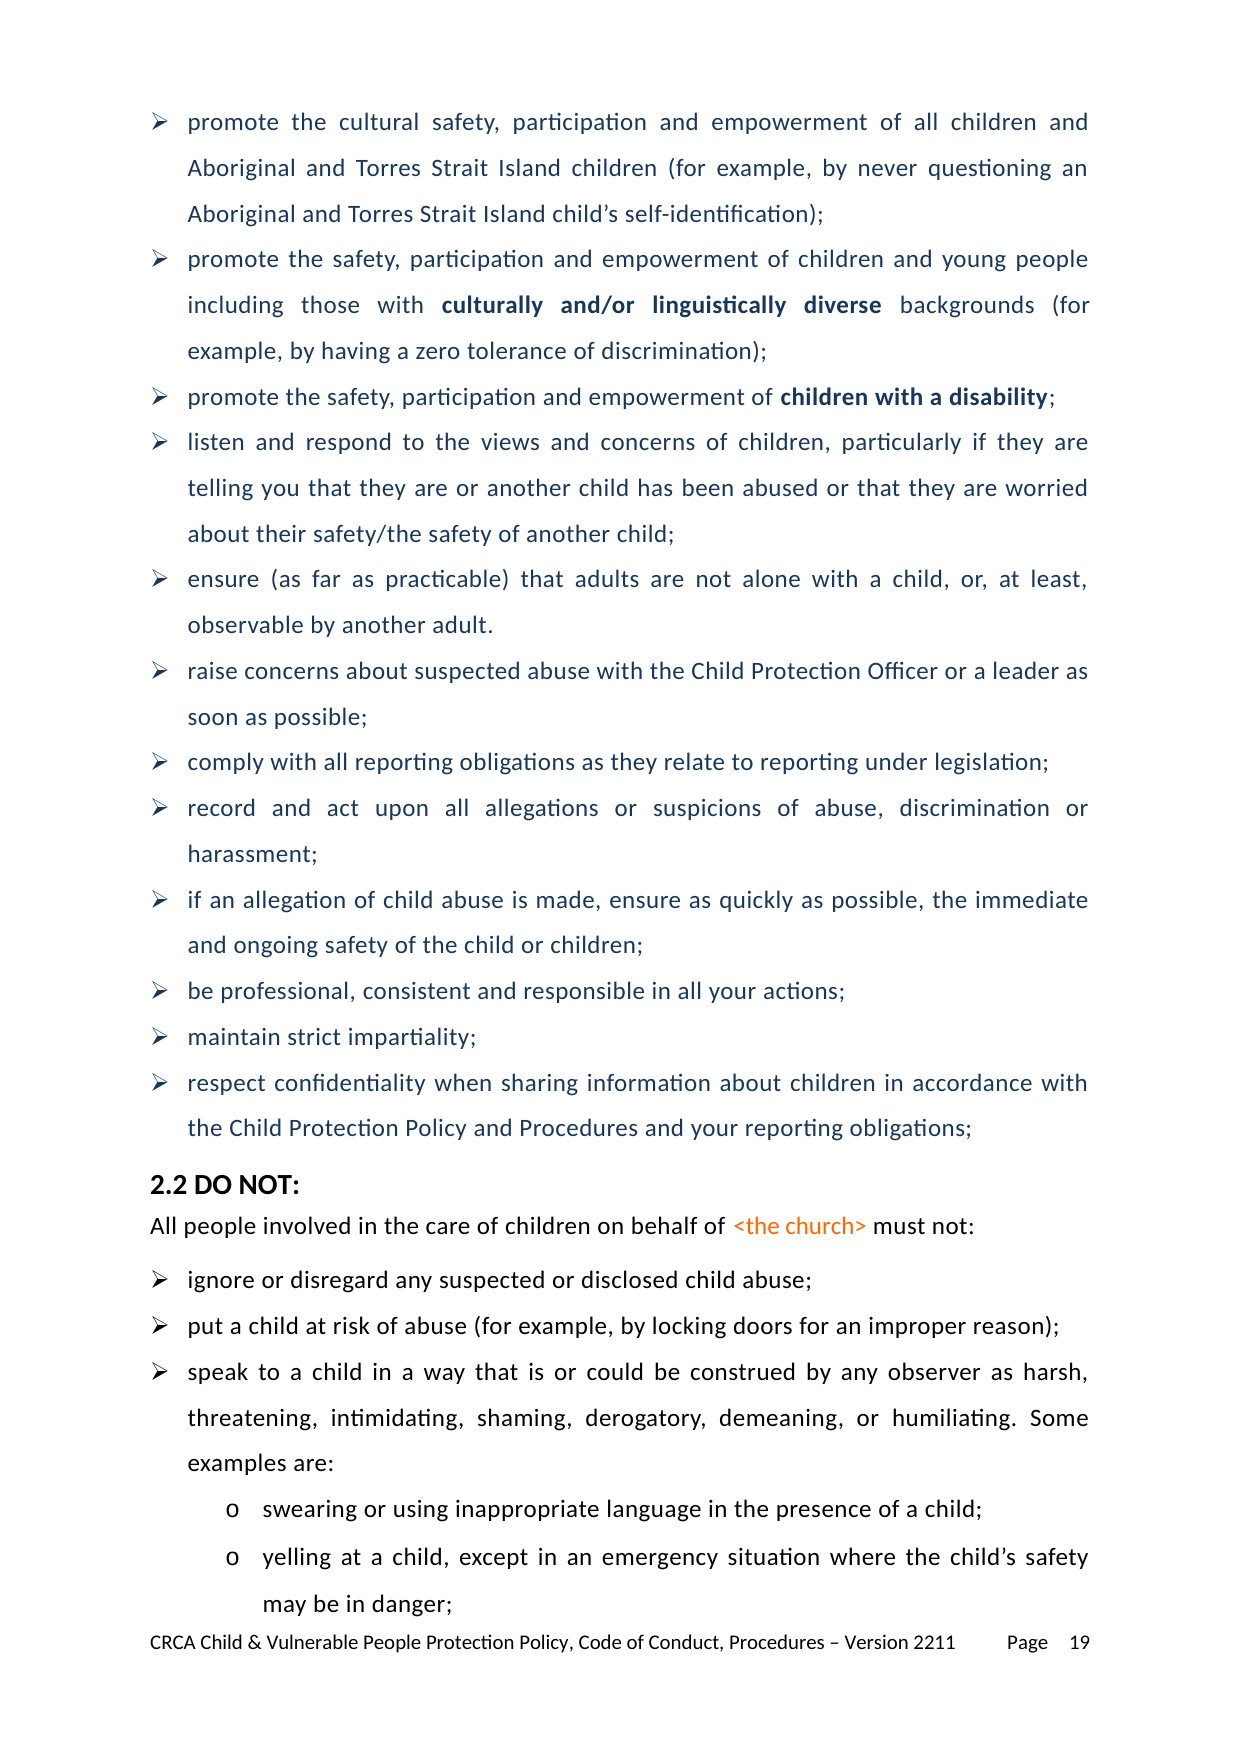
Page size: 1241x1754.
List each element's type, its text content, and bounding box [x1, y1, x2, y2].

list ignore or disregard any suspected or disclosed child abuse; [150, 1264, 1090, 1295]
text All people involved in the care of children on behalf of <the church> must not: [150, 1210, 1090, 1241]
list be professional, consistent and responsible in all your actions; [150, 975, 1090, 1006]
list ensure (as far as practicable) that adults are not alone with a child, or, at least, observable by another adult. [150, 564, 1090, 640]
list put a child at risk of abuse (for example, by locking doors for an improper reason); [150, 1310, 1090, 1341]
text 2.2 DO NOT: [150, 1166, 1090, 1202]
list comply with all reporting obligations as they relate to reporting under legislation; [150, 747, 1090, 777]
list listen and respond to the views and concerns of children, particularly if they are telling you that they are or another child has been abused or that they are worried about their safety/the safety of another child; [150, 426, 1090, 548]
list promote the safety, participation and empowerment of children with a disability; [150, 381, 1090, 411]
list promote the safety, participation and empowerment of children and young people including those with culturally and/or linguistically diverse backgrounds (for example, by having a zero tolerance of discrimination); [150, 243, 1090, 366]
list promote the cultural safety, participation and empowerment of all children and Aboriginal and Torres Strait Island children (for example, by never questioning an Aboriginal and Torres Strait Island child’s self-identification); [150, 106, 1090, 228]
list speak to a child in a way that is or could be construed by any observer as harsh, threatening, intimidating, shaming, derogatory, demeaning, or humiliating. Some examples are: [150, 1356, 1090, 1478]
list respect confidentiality when sharing information about children in accordance with the Child Protection Policy and Procedures and your reporting obligations; [150, 1067, 1090, 1143]
list maintain strict impartiality; [150, 1021, 1090, 1051]
list record and act upon all allegations or suspicions of abuse, discrimination or harassment; [150, 792, 1090, 868]
list swearing or using inappropriate language in the presence of a child; [225, 1493, 1090, 1525]
list yelling at a child, except in an emergency situation where the child’s safety may be in danger; [225, 1541, 1090, 1618]
list if an allegation of child abuse is made, ensure as quickly as possible, the immediate and ongoing safety of the child or children; [150, 884, 1090, 960]
list raise concerns about suspected abuse with the Child Protection Officer or a leader as soon as possible; [150, 655, 1090, 731]
